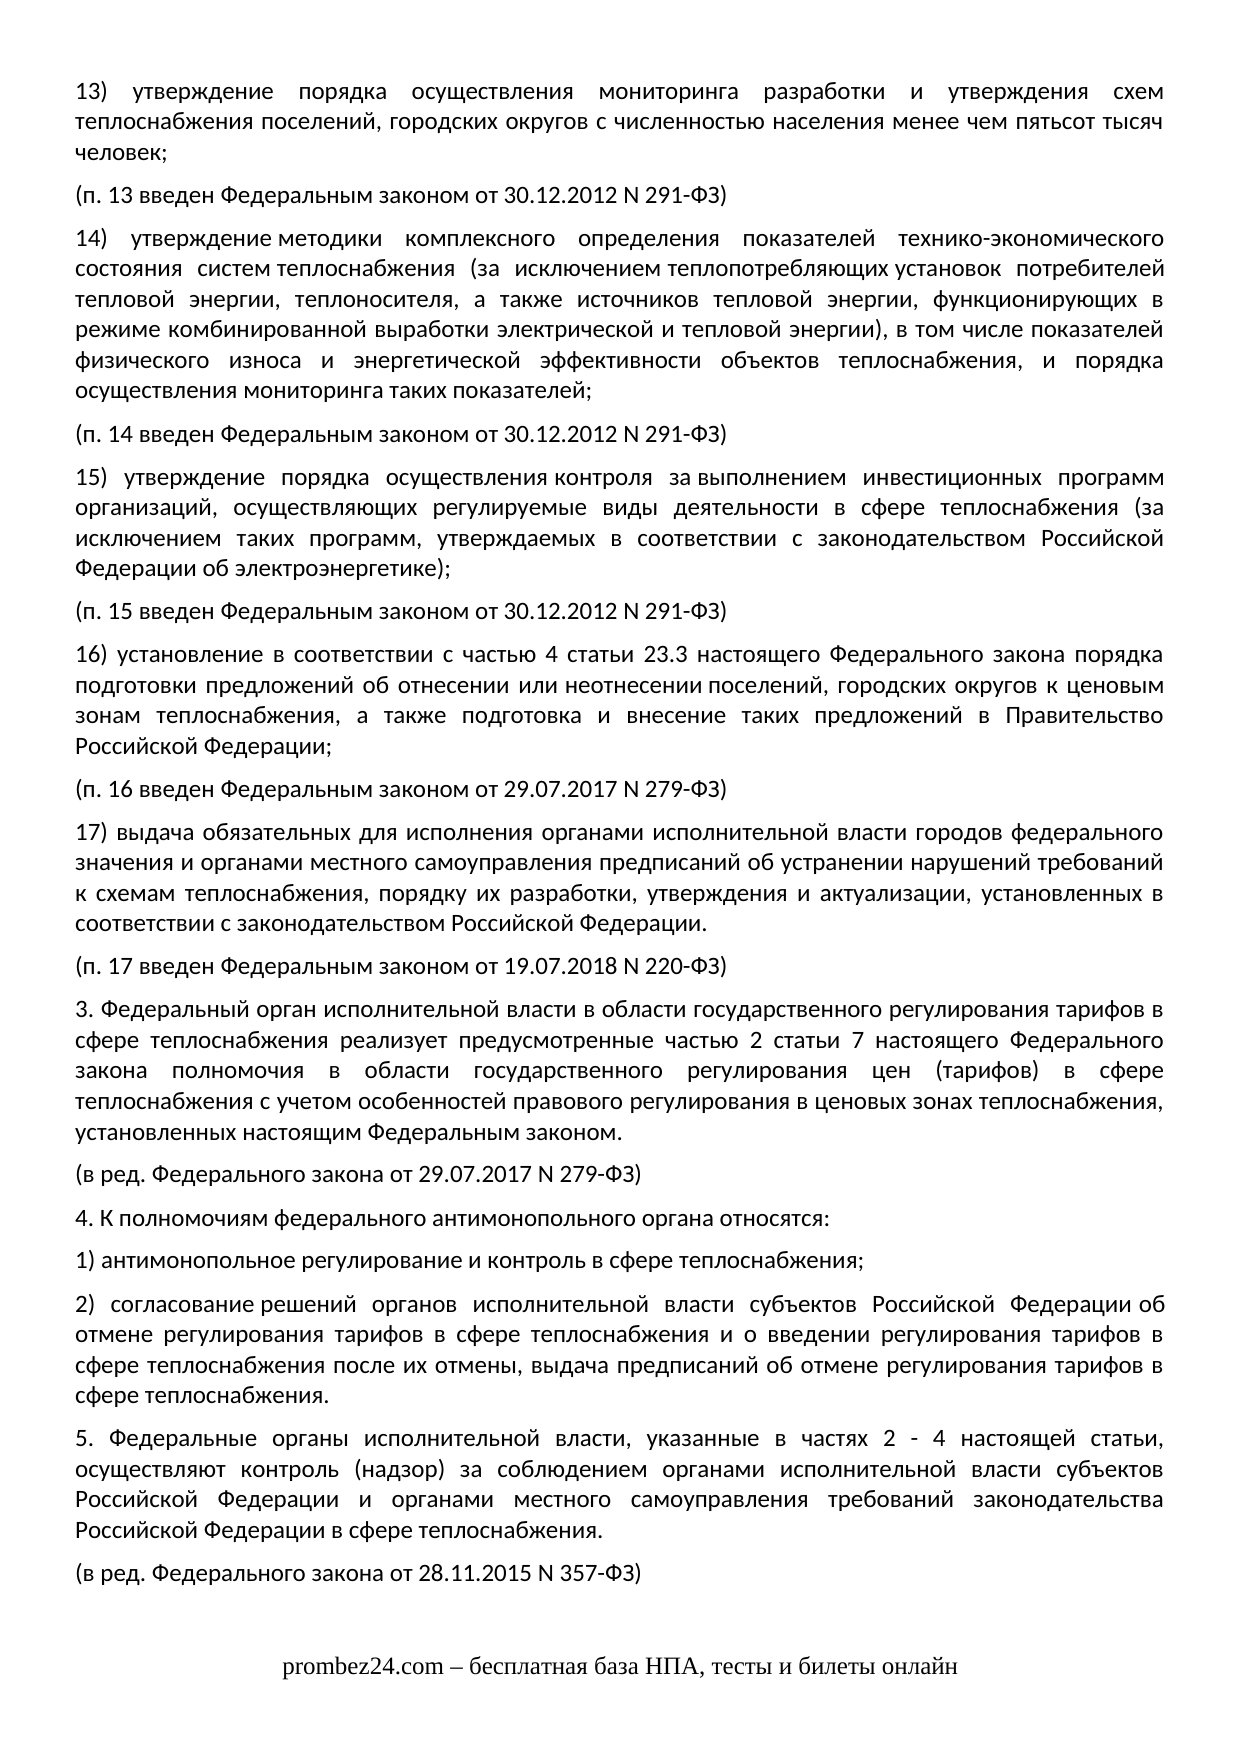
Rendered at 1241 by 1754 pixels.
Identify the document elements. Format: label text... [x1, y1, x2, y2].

text 15) утверждение порядка осуществления контроля за выполнением инвестиционных программ организаций, осуществляющих регулируемые виды деятельности в сфере теплоснабжения (за исключением таких программ, утверждаемых в соответствии с законодательством Российской Федерации об электроэнергетике); [75, 461, 1165, 583]
text 13) утверждение порядка осуществления мониторинга разработки и утверждения схем теплоснабжения поселений, городских округов с численностью населения менее чем пятьсот тысяч человек; [75, 75, 1165, 167]
text (в ред. Федерального закона от 28.11.2015 N 357-ФЗ) [75, 1557, 1165, 1587]
text (п. 15 введен Федеральным законом от 30.12.2012 N 291-ФЗ) [75, 595, 1165, 626]
text 5. Федеральные органы исполнительной власти, указанные в частях 2 - 4 настоящей статьи, осуществляют контроль (надзор) за соблюдением органами исполнительной власти субъектов Российской Федерации и органами местного самоуправления требований законодательства Российской Федерации в сфере теплоснабжения. [75, 1422, 1165, 1544]
text 17) выдача обязательных для исполнения органами исполнительной власти городов федерального значения и органами местного самоуправления предписаний об устранении нарушений требований к схемам теплоснабжения, порядку их разработки, утверждения и актуализации, установленных в соответствии с законодательством Российской Федерации. [75, 816, 1165, 938]
text 16) установление в соответствии с частью 4 статьи 23.3 настоящего Федерального закона порядка подготовки предложений об отнесении или неотнесении поселений, городских округов к ценовым зонам теплоснабжения, а также подготовка и внесение таких предложений в Правительство Российской Федерации; [75, 638, 1165, 760]
text 1) антимонопольное регулирование и контроль в сфере теплоснабжения; [75, 1245, 1165, 1275]
text (в ред. Федерального закона от 29.07.2017 N 279-ФЗ) [75, 1159, 1165, 1189]
text 3. Федеральный орган исполнительной власти в области государственного регулирования тарифов в сфере теплоснабжения реализует предусмотренные частью 2 статьи 7 настоящего Федерального закона полномочия в области государственного регулирования цен (тарифов) в сфере теплоснабжения с учетом особенностей правового регулирования в ценовых зонах теплоснабжения, установленных настоящим Федеральным законом. [75, 993, 1165, 1146]
text 14) утверждение методики комплексного определения показателей технико-экономического состояния систем теплоснабжения (за исключением теплопотребляющих установок потребителей тепловой энергии, теплоносителя, а также источников тепловой энергии, функционирующих в режиме комбинированной выработки электрической и тепловой энергии), в том числе показателей физического износа и энергетической эффективности объектов теплоснабжения, и порядка осуществления мониторинга таких показателей; [75, 222, 1165, 405]
text (п. 13 введен Федеральным законом от 30.12.2012 N 291-ФЗ) [75, 179, 1165, 209]
text 2) согласование решений органов исполнительной власти субъектов Российской Федерации об отмене регулирования тарифов в сфере теплоснабжения и о введении регулирования тарифов в сфере теплоснабжения после их отмены, выдача предписаний об отмене регулирования тарифов в сфере теплоснабжения. [75, 1288, 1165, 1410]
text (п. 14 введен Федеральным законом от 30.12.2012 N 291-ФЗ) [75, 418, 1165, 448]
text (п. 16 введен Федеральным законом от 29.07.2017 N 279-ФЗ) [75, 773, 1165, 803]
text 4. К полномочиям федерального антимонопольного органа относятся: [75, 1202, 1165, 1232]
text (п. 17 введен Федеральным законом от 19.07.2018 N 220-ФЗ) [75, 951, 1165, 981]
